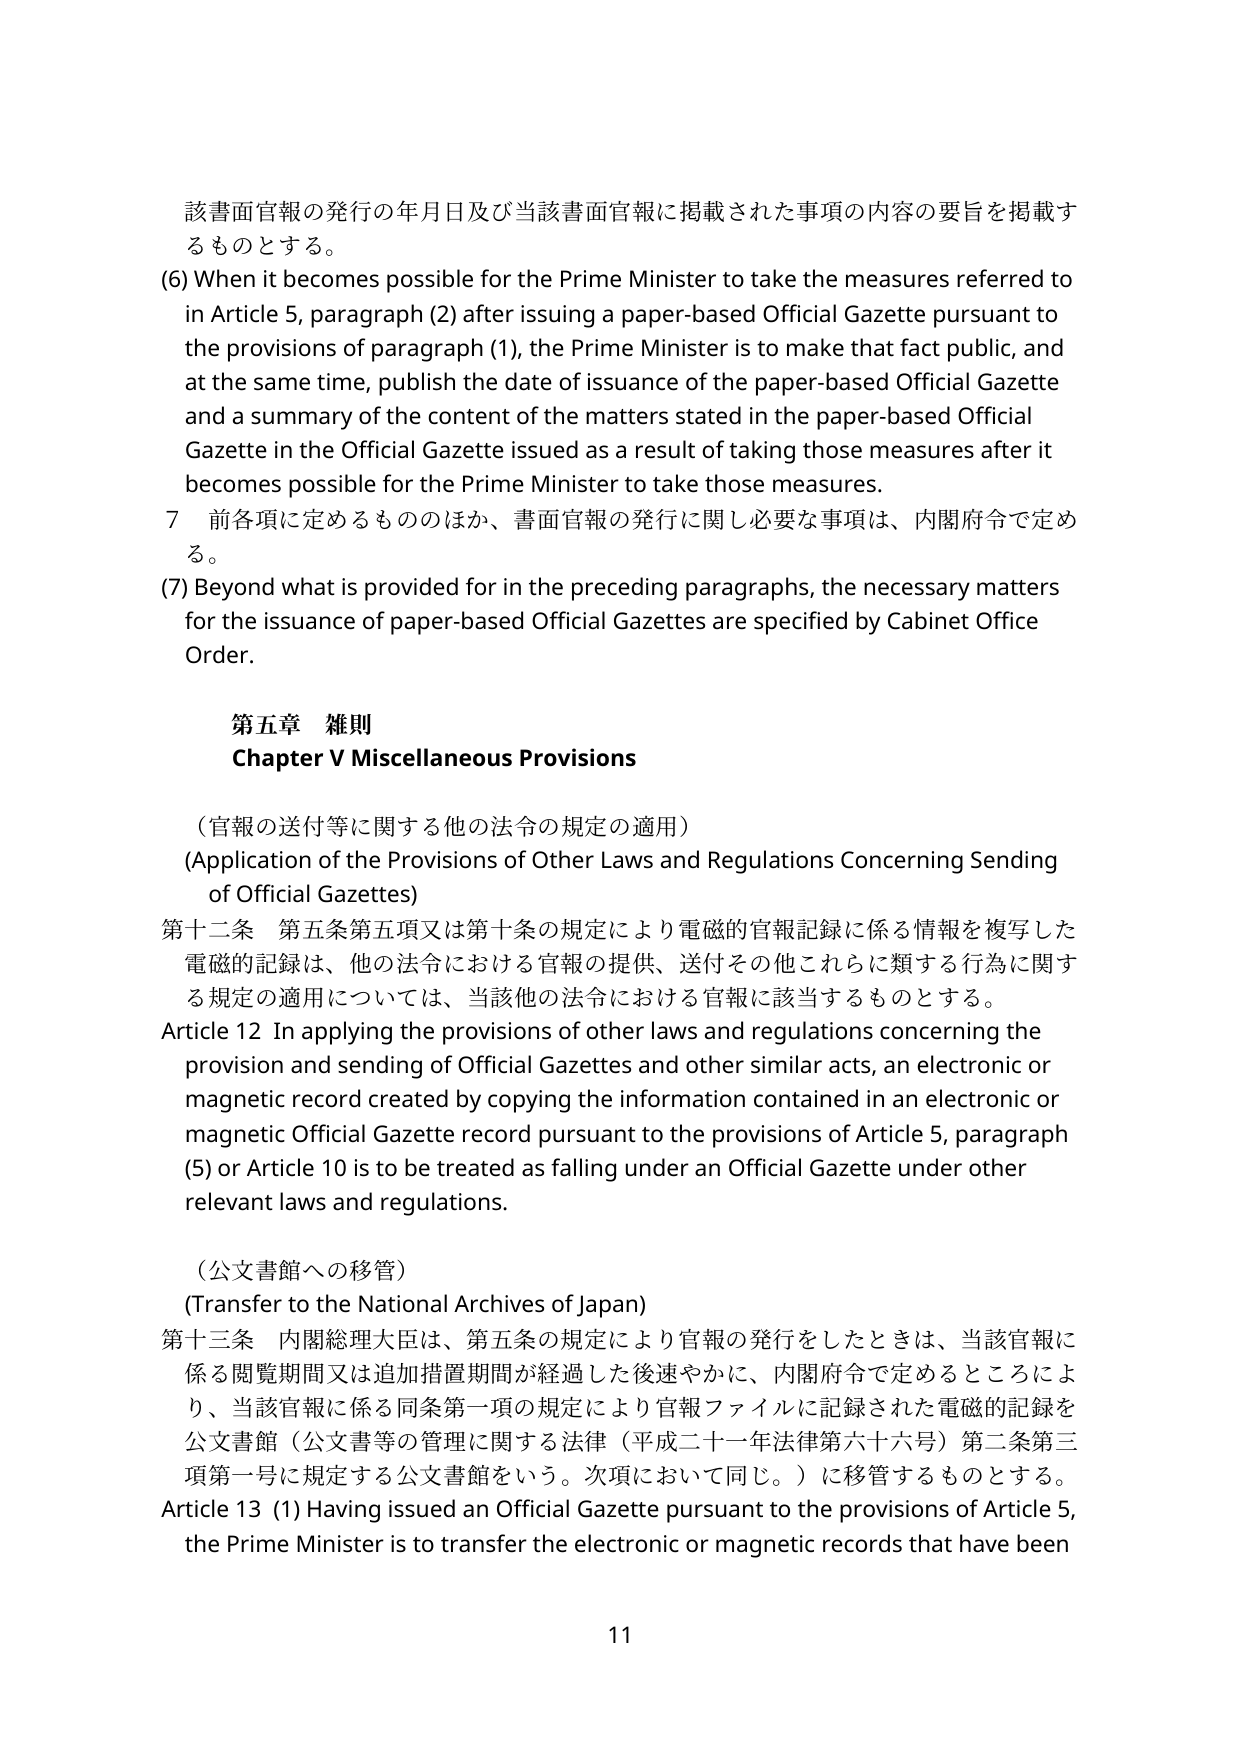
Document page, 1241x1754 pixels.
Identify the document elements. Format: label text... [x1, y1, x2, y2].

text (Application of the Provisions of Other Laws and Regulations Concerning Sending of Official Gazettes) [184, 843, 1079, 911]
text （官報の送付等に関する他の法令の規定の適用） [184, 809, 1079, 843]
text (7) Beyond what is provided for in the preceding paragraphs, the necessary matters for the issuance of paper-based Official Gazettes are specified by Cabinet Office Order. [161, 569, 1079, 672]
text Chapter V Miscellaneous Provisions [230, 740, 1079, 774]
text 第十三条 内閣総理大臣は、第五条の規定により官報の発行をしたときは、当該官報に係る閲覧期間又は追加措置期間が経過した後速やかに、内閣府令で定めるところにより、当該官報に係る同条第一項の規定により官報ファイルに記録された電磁的記録を公文書館（公文書等の管理に関する法律（平成二十一年法律第六十六号）第二条第三項第一号に規定する公文書館をいう。次項において同じ。）に移管するものとする。 [161, 1321, 1079, 1492]
text ７ 前各項に定めるもののほか、書面官報の発行に関し必要な事項は、内閣府令で定める。 [161, 501, 1079, 569]
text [161, 194, 1079, 262]
text （公文書館への移管） [184, 1253, 1079, 1287]
text Article 12 In applying the provisions of other laws and regulations concerning the provision and sending of Official Gazettes and other similar acts, an electronic or magnetic record created by copying the information contained in an electronic or magnetic Official Gazette record pursuant to the provisions of Article 5, paragraph (5) or Article 10 is to be treated as falling under an Official Gazette under other relevant laws and regulations. [161, 1014, 1079, 1219]
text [161, 1492, 1079, 1560]
text 第五章 雑則 [230, 706, 1079, 740]
text (Transfer to the National Archives of Japan) [184, 1287, 1079, 1321]
text 第十二条 第五条第五項又は第十条の規定により電磁的官報記録に係る情報を複写した電磁的記録は、他の法令における官報の提供、送付その他これらに類する行為に関する規定の適用については、当該他の法令における官報に該当するものとする。 [161, 911, 1079, 1014]
text (6) When it becomes possible for the Prime Minister to take the measures referred to in Article 5, paragraph (2) after issuing a paper-based Official Gazette pursuant to the provisions of paragraph (1), the Prime Minister is to make that fact public, and at the same time, publish the date of issuance of the paper-based Official Gazette and a summary of the content of the matters stated in the paper-based Official Gazette in the Official Gazette issued as a result of taking those measures after it becomes possible for the Prime Minister to take those measures. [161, 262, 1079, 501]
